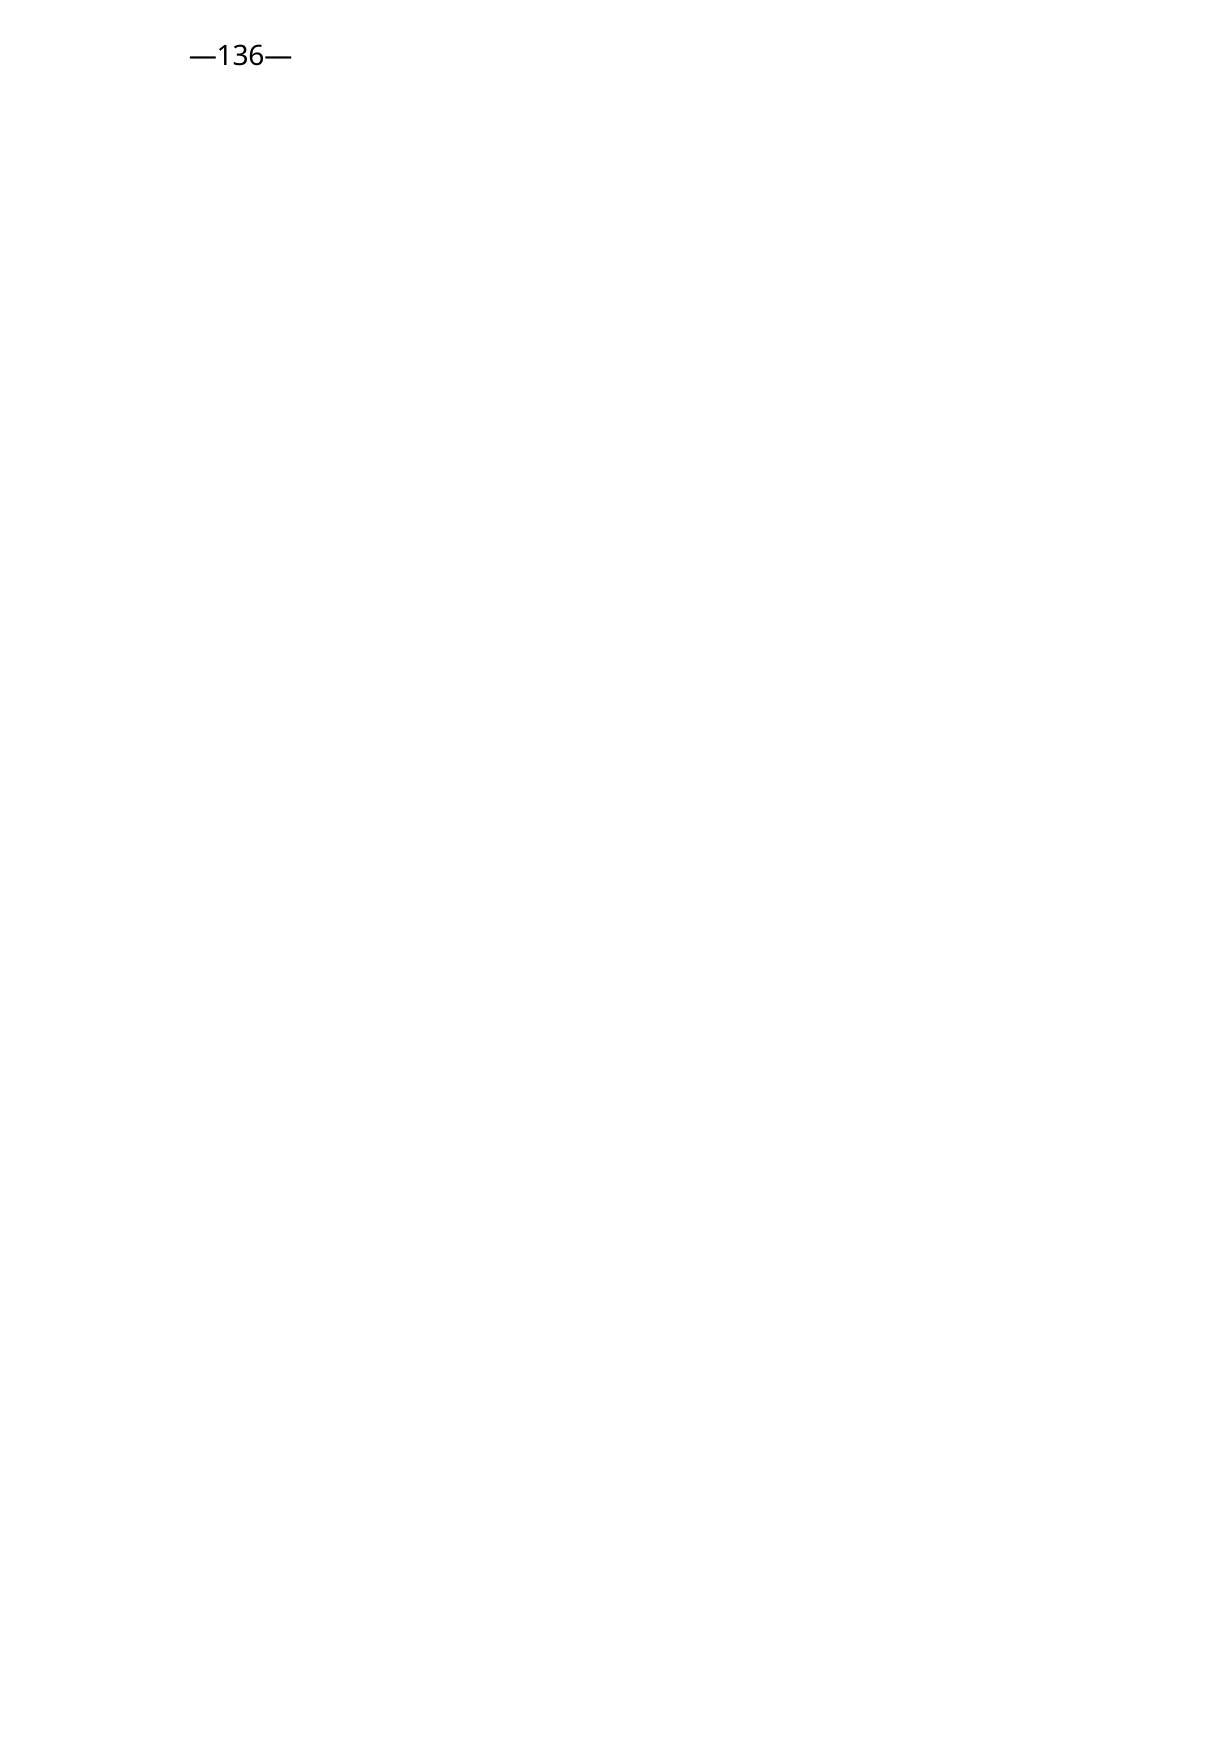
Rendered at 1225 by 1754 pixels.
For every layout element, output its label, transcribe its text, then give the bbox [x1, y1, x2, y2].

text —136— [188, 42, 1098, 71]
